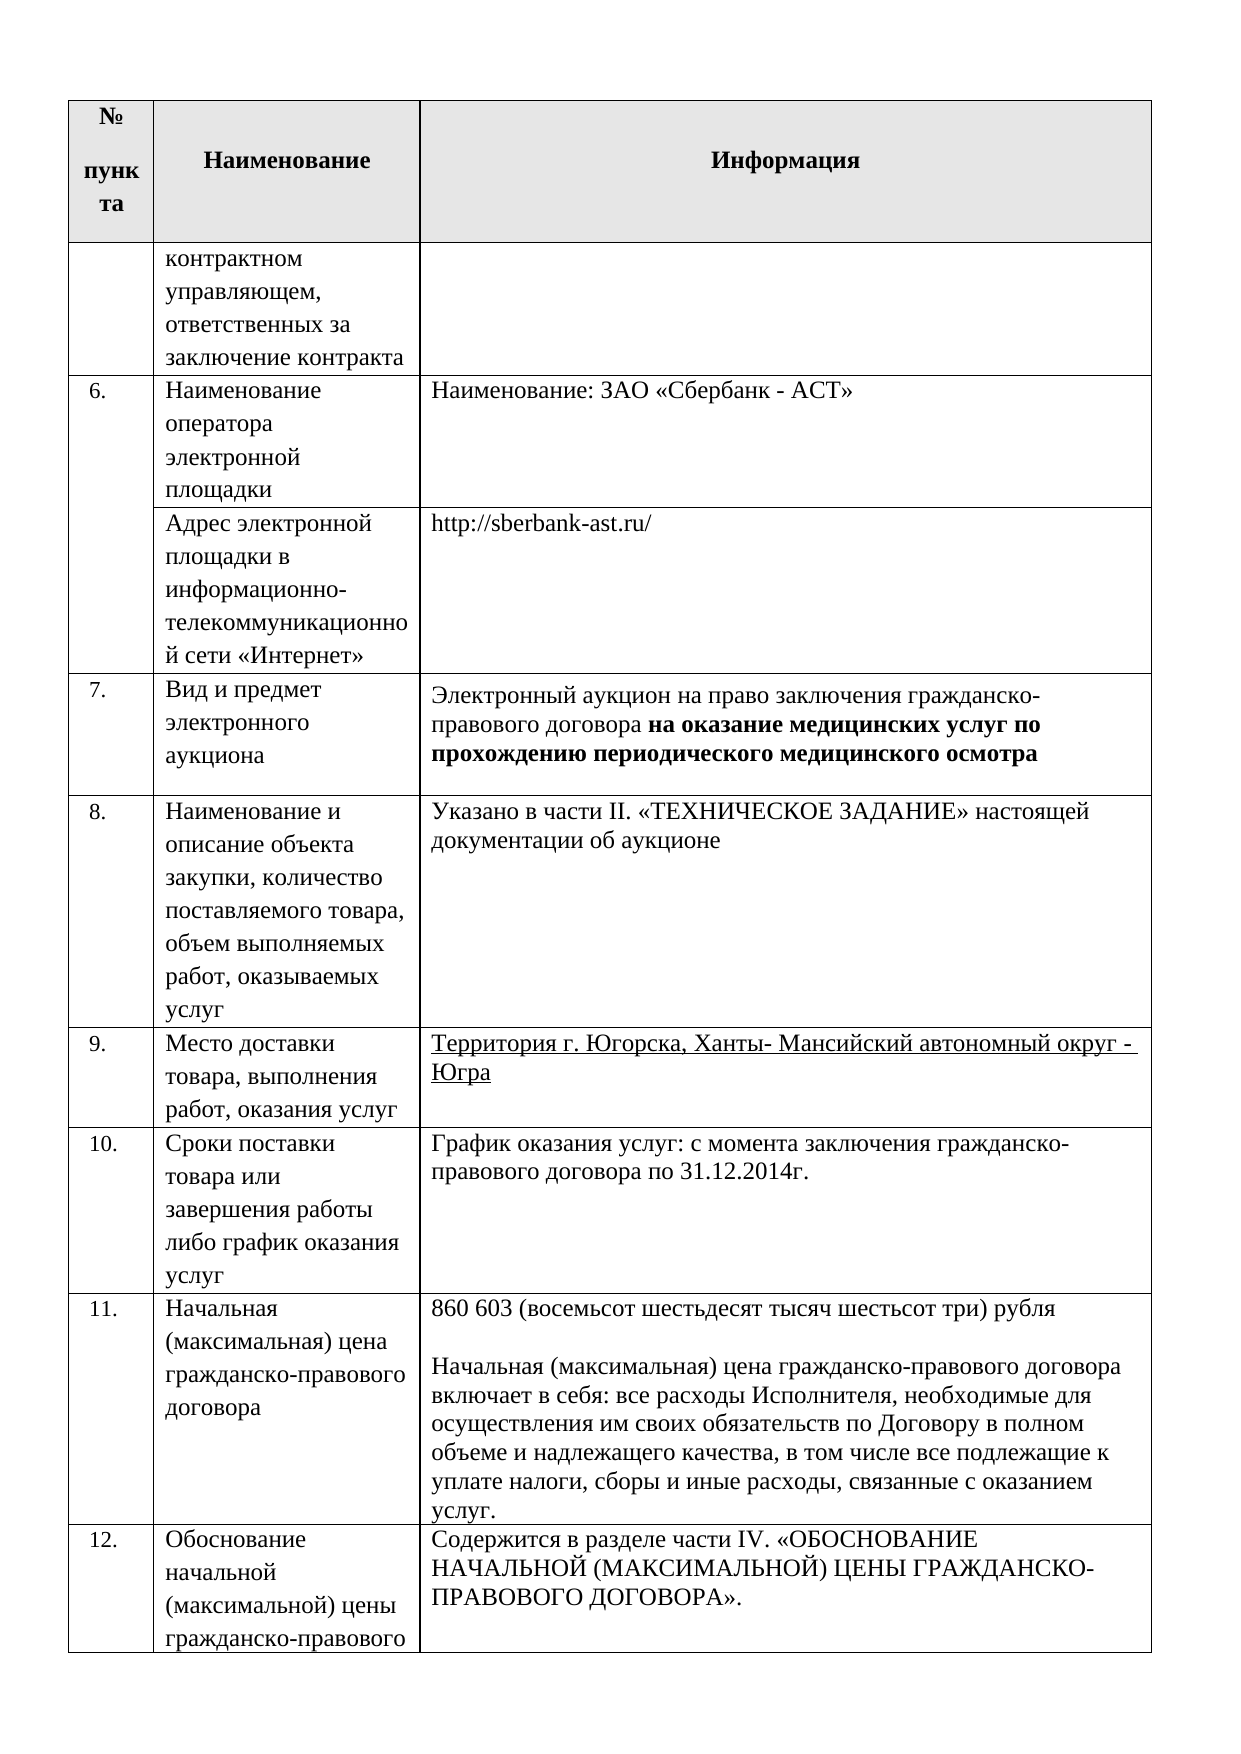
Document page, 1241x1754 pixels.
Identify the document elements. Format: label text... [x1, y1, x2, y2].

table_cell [154, 243, 419, 374]
table_header № пункта [69, 101, 153, 242]
table_cell Начальная (максимальная) цена гражданско-правового договора [154, 1294, 419, 1523]
table_cell [69, 1128, 153, 1292]
table_cell [69, 796, 153, 1027]
table_cell Наименование: ЗАО «Сбербанк - АСТ» [421, 376, 1151, 507]
table_cell Наименование оператора электронной площадки [154, 376, 419, 507]
table_cell [69, 376, 153, 673]
table_cell [69, 243, 153, 374]
table_cell Сроки поставки товара или завершения работы либо график оказания услуг [154, 1128, 419, 1292]
table_header Информация [421, 101, 1151, 242]
table_cell Место доставки товара, выполнения работ, оказания услуг [154, 1028, 419, 1127]
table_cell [154, 1525, 419, 1652]
table_cell 860 603 (восемьсот шестьдесят тысяч шестьсот три) рубля Начальная (максимальная) цена гражданско-правового договора включает в себя: все расходы Исполнителя, необходимые для осуществления им своих обязательств по Договору в полном объеме и надлежащего качества, в том числе все подлежащие к уплате налоги, сборы и иные расходы, связанные с оказанием услуг. [421, 1294, 1151, 1523]
table_cell График оказания услуг: с момента заключения гражданско-правового договора по 31.12.2014г. [421, 1128, 1151, 1292]
table_header Наименование [154, 101, 419, 242]
table_cell Наименование и описание объекта закупки, количество поставляемого товара, объем выполняемых работ, оказываемых услуг [154, 796, 419, 1027]
table_cell Адрес электронной площадки в информационно-телекоммуникационной сети «Интернет» [154, 508, 419, 673]
table_cell [69, 674, 153, 795]
table_cell Территория г. Югорска, Ханты- Мансийский автономный округ - Югра [421, 1028, 1151, 1127]
table_cell [69, 1294, 153, 1523]
table_cell Вид и предмет электронного аукциона [154, 674, 419, 795]
table_cell http://sberbank-ast.ru/ [421, 508, 1151, 673]
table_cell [421, 243, 1151, 374]
table_cell Электронный аукцион на право заключения гражданско-правового договора на оказание медицинских услуг по прохождению периодического медицинского осмотра [421, 674, 1151, 795]
table_cell [69, 1028, 153, 1127]
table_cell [421, 1525, 1151, 1652]
table_cell [69, 1525, 153, 1652]
